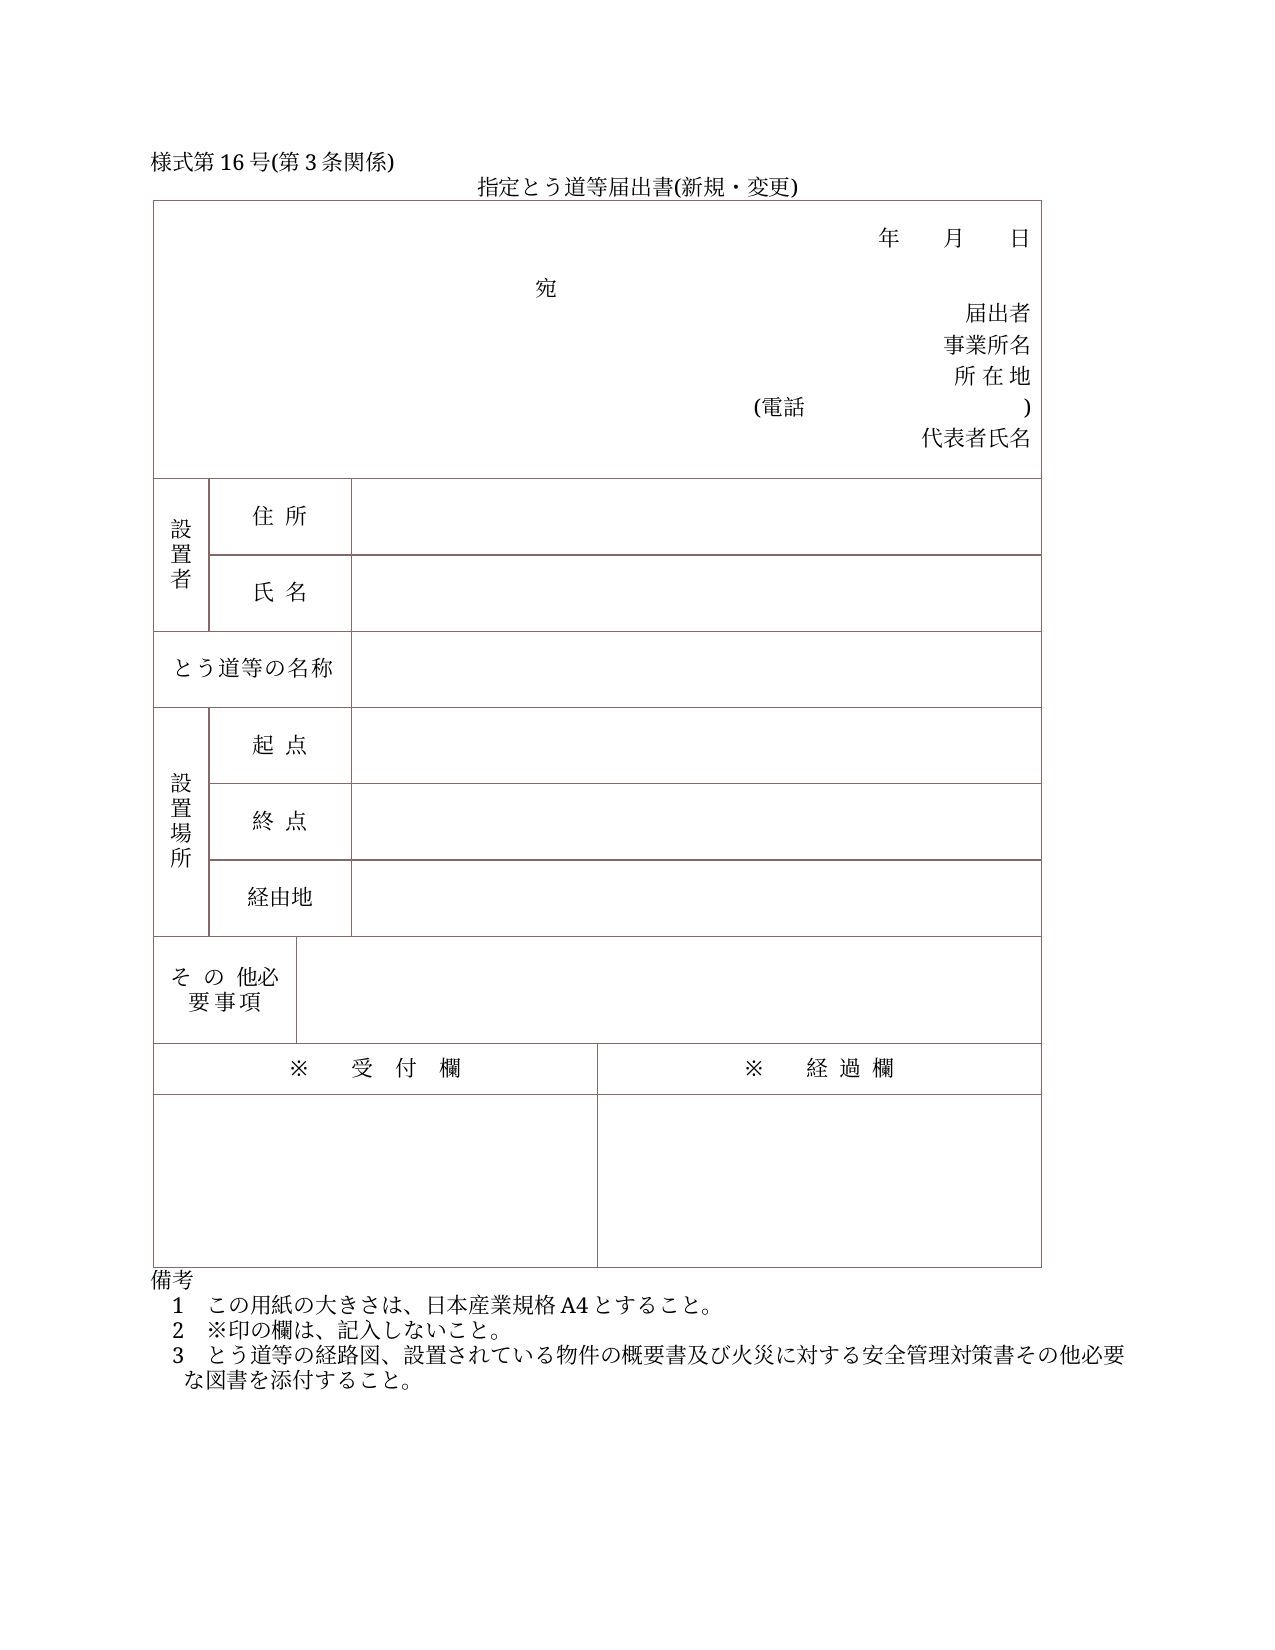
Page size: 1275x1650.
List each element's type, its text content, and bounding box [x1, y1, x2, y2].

table_cell [352, 784, 1041, 859]
table_cell [352, 556, 1041, 631]
table_cell ※ 受付欄 [154, 1044, 597, 1093]
table_cell とう道等の名称 [154, 632, 351, 707]
table_cell [154, 1095, 597, 1267]
table_header 年 月 日 宛 届出者 事業所名 所在地 (電話 ) 代表者氏名 [154, 201, 1041, 477]
text 備考 [150, 1268, 1125, 1293]
table_cell [598, 1095, 1041, 1267]
table_cell [352, 708, 1041, 783]
table_cell ※ 経過欄 [598, 1044, 1041, 1093]
table_cell [352, 479, 1041, 554]
table_cell [297, 937, 1041, 1043]
table_cell 住所 [210, 479, 351, 554]
table_cell 設置者 [154, 479, 208, 631]
text 様式第16号(第3条関係) [150, 150, 1125, 175]
table_cell 設置場所 [154, 708, 208, 936]
text 2 ※印の欄は、記入しないこと。 [150, 1318, 1125, 1343]
text 1 この用紙の大きさは、日本産業規格A4とすること。 [150, 1293, 1125, 1318]
table_cell その他必要事項 [154, 937, 296, 1043]
table_cell 起点 [210, 708, 351, 783]
table_cell [352, 632, 1041, 707]
table_cell [352, 861, 1041, 936]
text 指定とう道等届出書(新規・変更) [150, 175, 1125, 200]
table_cell 終点 [210, 784, 351, 859]
table_cell 経由地 [210, 861, 351, 936]
table_cell 氏名 [210, 556, 351, 631]
text 3 とう道等の経路図、設置されている物件の概要書及び火災に対する安全管理対策書その他必要な図書を添付すること。 [150, 1343, 1125, 1393]
